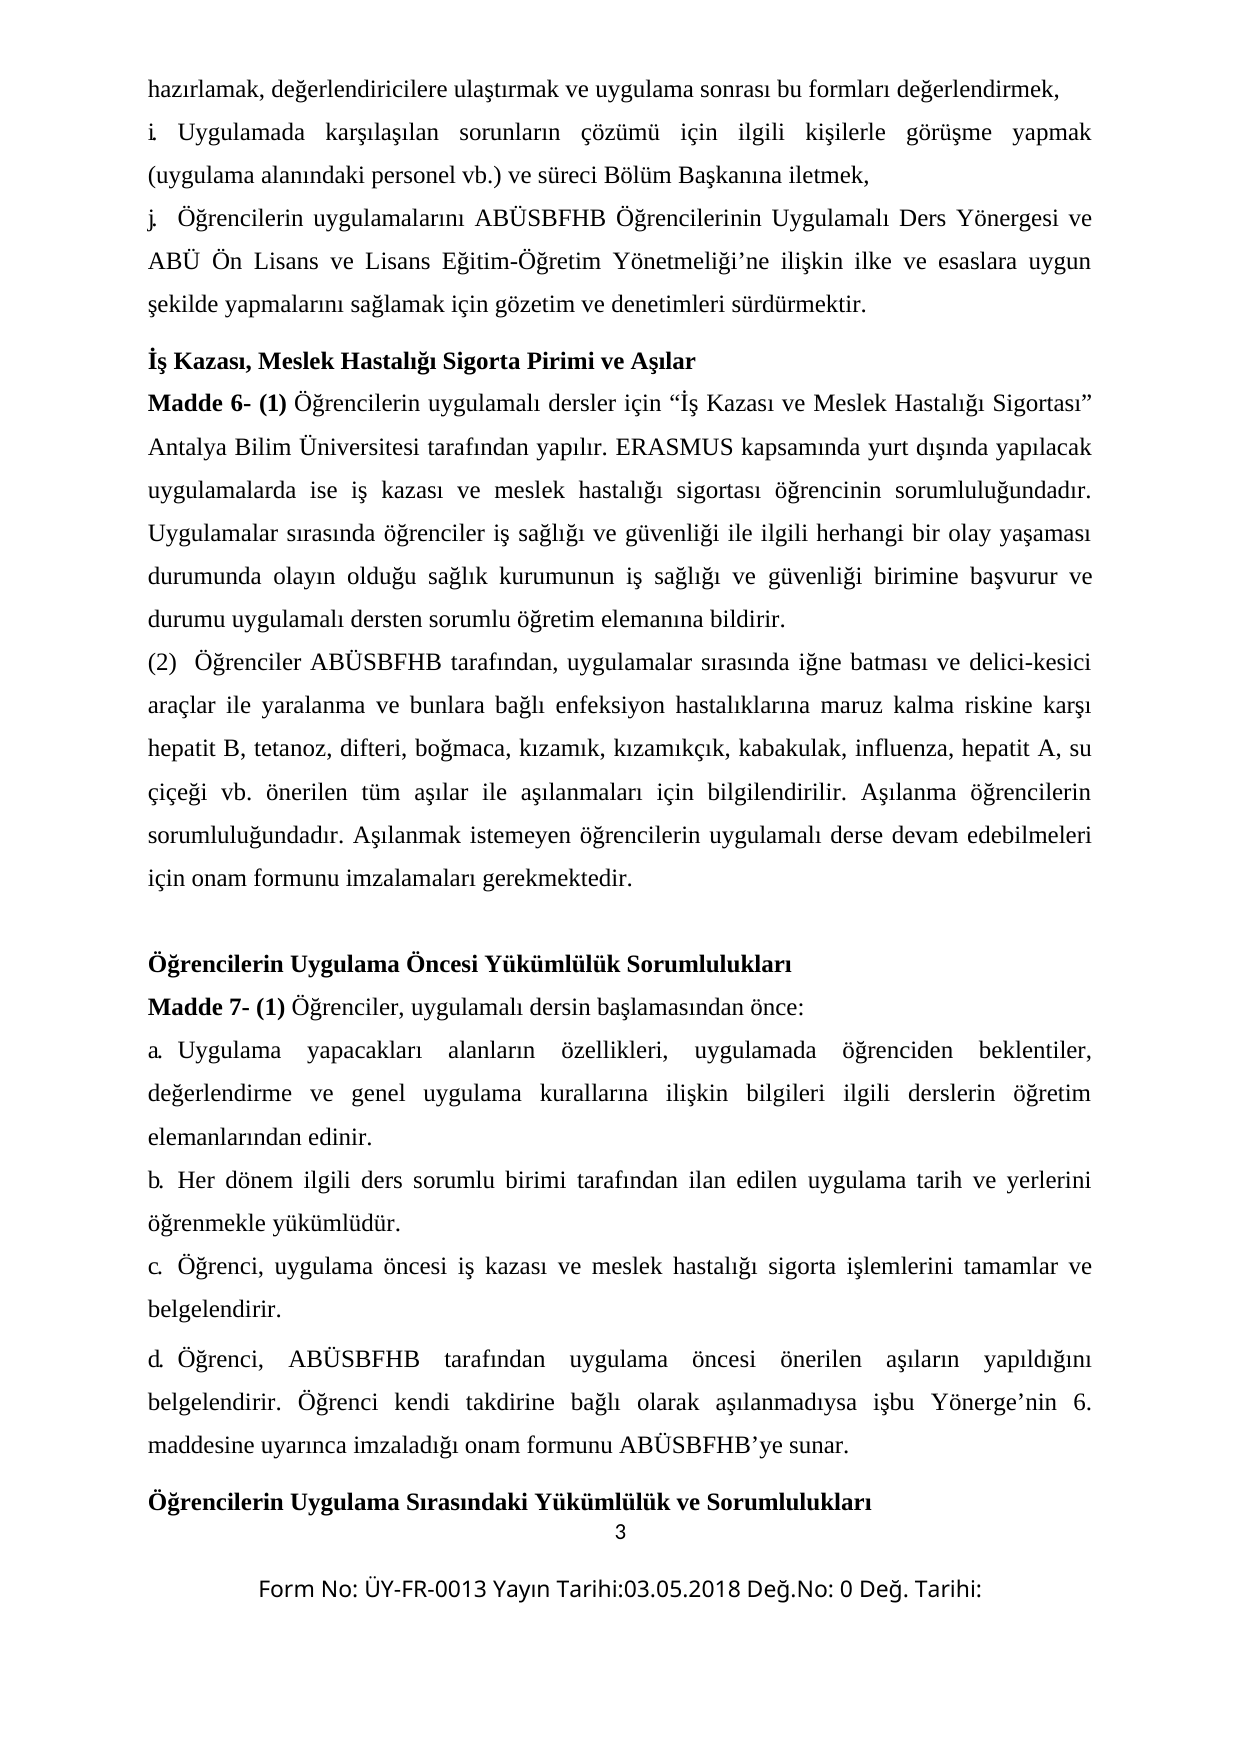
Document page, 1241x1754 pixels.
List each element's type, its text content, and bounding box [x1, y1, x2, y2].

text Madde 7- (1) Öğrenciler, uygulamalı dersin başlamasından önce: [148, 992, 1093, 1021]
list Uygulama yapacakları alanların özellikleri, uygulamada öğrenciden beklentiler, değerlendirme ve genel uygulama kurallarına ilişkin bilgileri ilgili derslerin öğretim elemanlarından edinir. [148, 1035, 1093, 1150]
list Öğrencilerin uygulamalarını ABÜSBFHB Öğrencilerinin Uygulamalı Ders Yönergesi ve ABÜ Ön Lisans ve Lisans Eğitim-Öğretim Yönetmeliği’ne ilişkin ilke ve esaslara uygun şekilde yapmalarını sağlamak için gözetim ve denetimleri sürdürmektir. [148, 203, 1093, 318]
text Madde 6- (1) Öğrencilerin uygulamalı dersler için “İş Kazası ve Meslek Hastalığı Sigortası” Antalya Bilim Üniversitesi tarafından yapılır. ERASMUS kapsamında yurt dışında yapılacak uygulamalarda ise iş kazası ve meslek hastalığı sigortası öğrencinin sorumluluğundadır. Uygulamalar sırasında öğrenciler iş sağlığı ve güvenliği ile ilgili herhangi bir olay yaşaması durumunda olayın olduğu sağlık kurumunun iş sağlığı ve güvenliği birimine başvurur ve durumu uygulamalı dersten sorumlu öğretim elemanına bildirir. [148, 388, 1093, 633]
text Öğrencilerin Uygulama Sırasındaki Yükümlülük ve Sorumlulukları [148, 1487, 1093, 1516]
text Öğrencilerin Uygulama Öncesi Yükümlülük Sorumlulukları [148, 949, 1093, 978]
list Öğrenci, uygulama öncesi iş kazası ve meslek hastalığı sigorta işlemlerini tamamlar ve belgelendirir. [148, 1251, 1093, 1323]
list Her dönem ilgili ders sorumlu birimi tarafından ilan edilen uygulama tarih ve yerlerini öğrenmekle yükümlüdür. [148, 1165, 1093, 1237]
list Uygulamada karşılaşılan sorunların çözümü için ilgili kişilerle görüşme yapmak (uygulama alanındaki personel vb.) ve süreci Bölüm Başkanına iletmek, [148, 117, 1093, 189]
list Öğrenci, ABÜSBFHB tarafından uygulama öncesi önerilen aşıların yapıldığını belgelendirir. Öğrenci kendi takdirine bağlı olarak aşılanmadıysa işbu Yönerge’nin 6. maddesine uyarınca imzaladığı onam formunu ABÜSBFHB’ye sunar. [148, 1344, 1093, 1459]
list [148, 74, 1093, 103]
text (2) Öğrenciler ABÜSBFHB tarafından, uygulamalar sırasında iğne batması ve delici-kesici araçlar ile yaralanma ve bunlara bağlı enfeksiyon hastalıklarına maruz kalma riskine karşı hepatit B, tetanoz, difteri, boğmaca, kızamık, kızamıkçık, kabakulak, influenza, hepatit A, su çiçeği vb. önerilen tüm aşılar ile aşılanmaları için bilgilendirilir. Aşılanma öğrencilerin sorumluluğundadır. Aşılanmak istemeyen öğrencilerin uygulamalı derse devam edebilmeleri için onam formunu imzalamaları gerekmektedir. [148, 647, 1093, 892]
subtitle İş Kazası, Meslek Hastalığı Sigorta Pirimi ve Aşılar [148, 346, 1093, 375]
